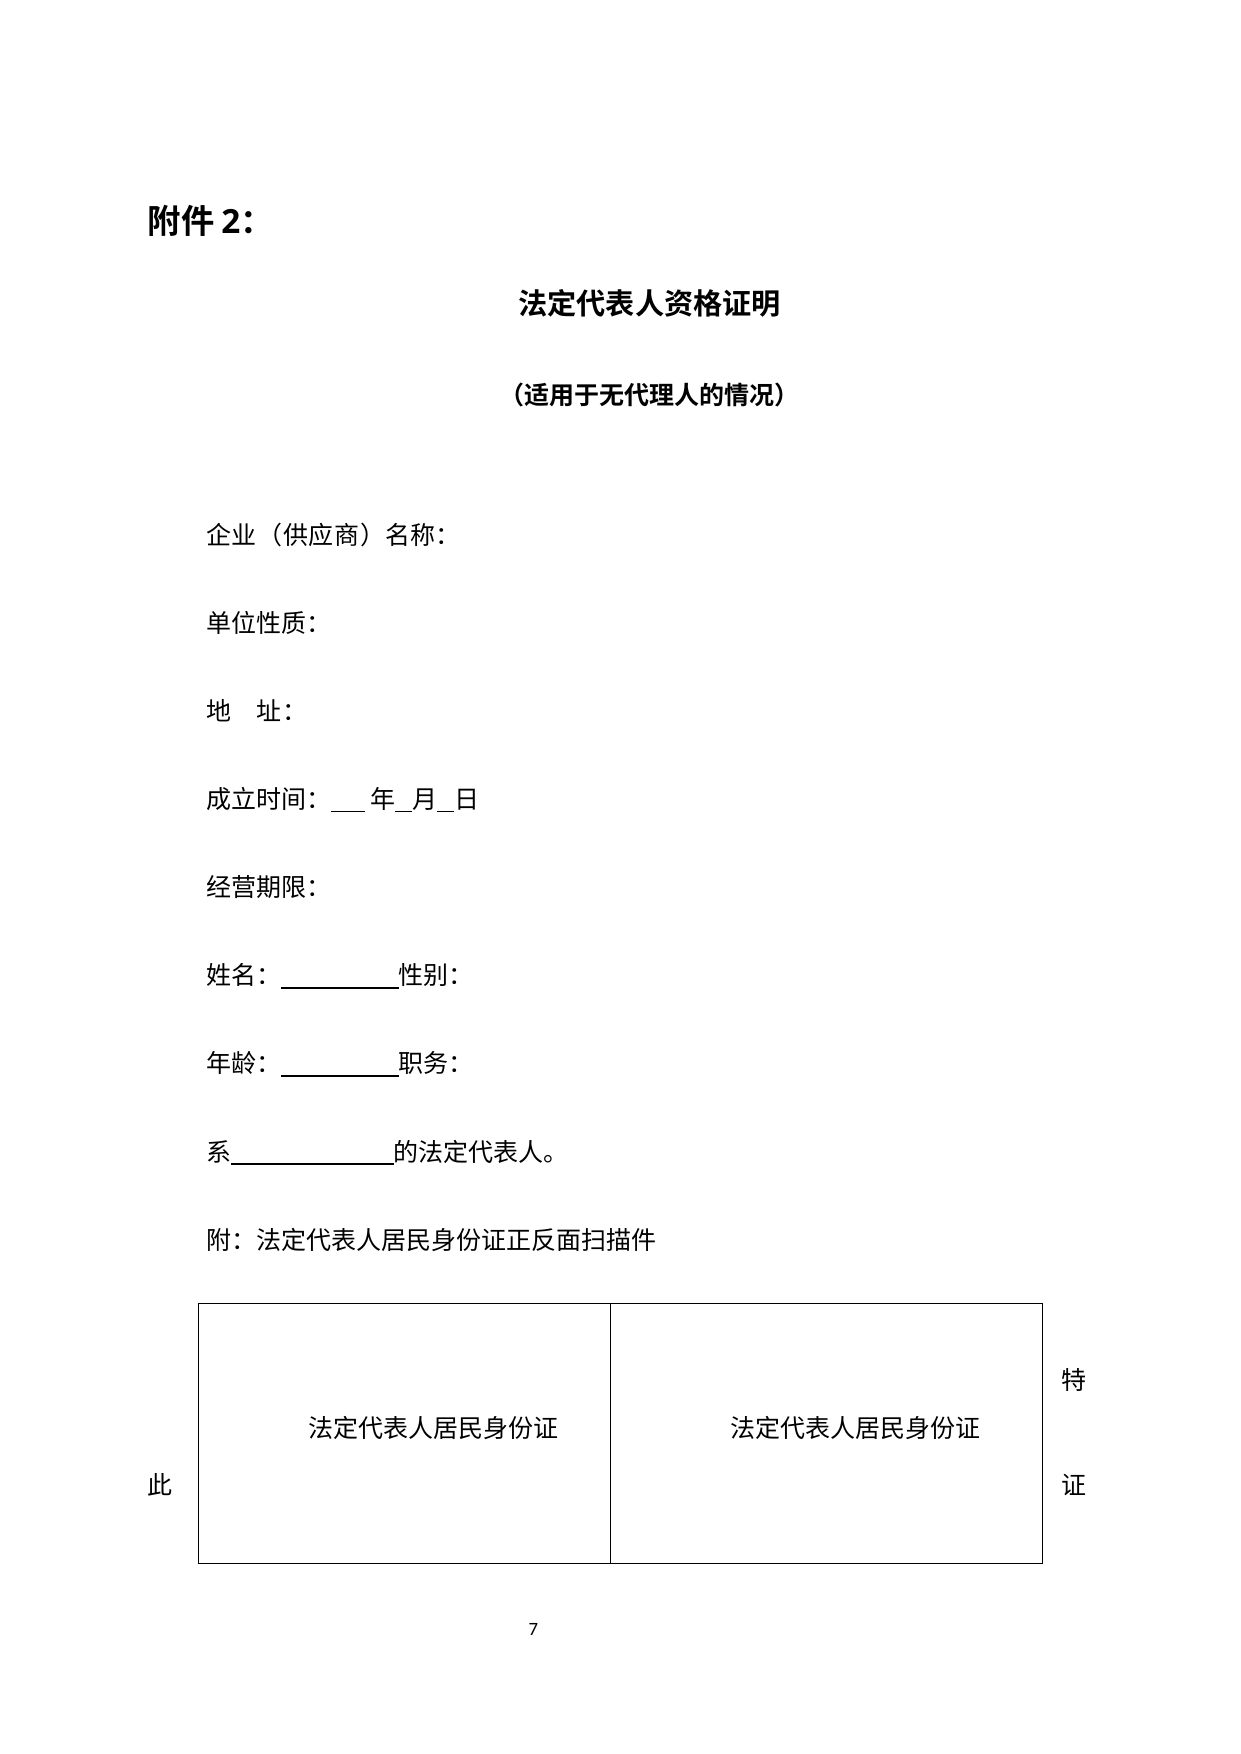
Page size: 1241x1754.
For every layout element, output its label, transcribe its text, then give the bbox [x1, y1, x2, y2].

table_header 法定代表人居民身份证 [611, 1304, 1042, 1563]
text 系 的法定代表人。 [148, 1115, 1093, 1185]
text 附：法定代表人居民身份证正反面扫描件 [148, 1203, 1093, 1273]
text 单位性质： [148, 586, 1093, 656]
text 成立时间： 年 月 日 [148, 763, 1093, 833]
table_header 法定代表人居民身份证 [199, 1304, 610, 1563]
text 经营期限： [148, 851, 1093, 921]
text 企业（供应商）名称： [148, 498, 1093, 568]
text 法定代表人资格证明 [148, 267, 1093, 337]
text 特此证明。 [1043, 1343, 1093, 1518]
text （适用于无代理人的情况） [148, 358, 1093, 428]
text 附件2： [148, 194, 1093, 243]
text 姓名： 性别： [148, 939, 1093, 1009]
text 地 址： [148, 674, 1093, 744]
text 年龄： 职务： [148, 1027, 1093, 1097]
text 特此证明。 [148, 1343, 198, 1518]
